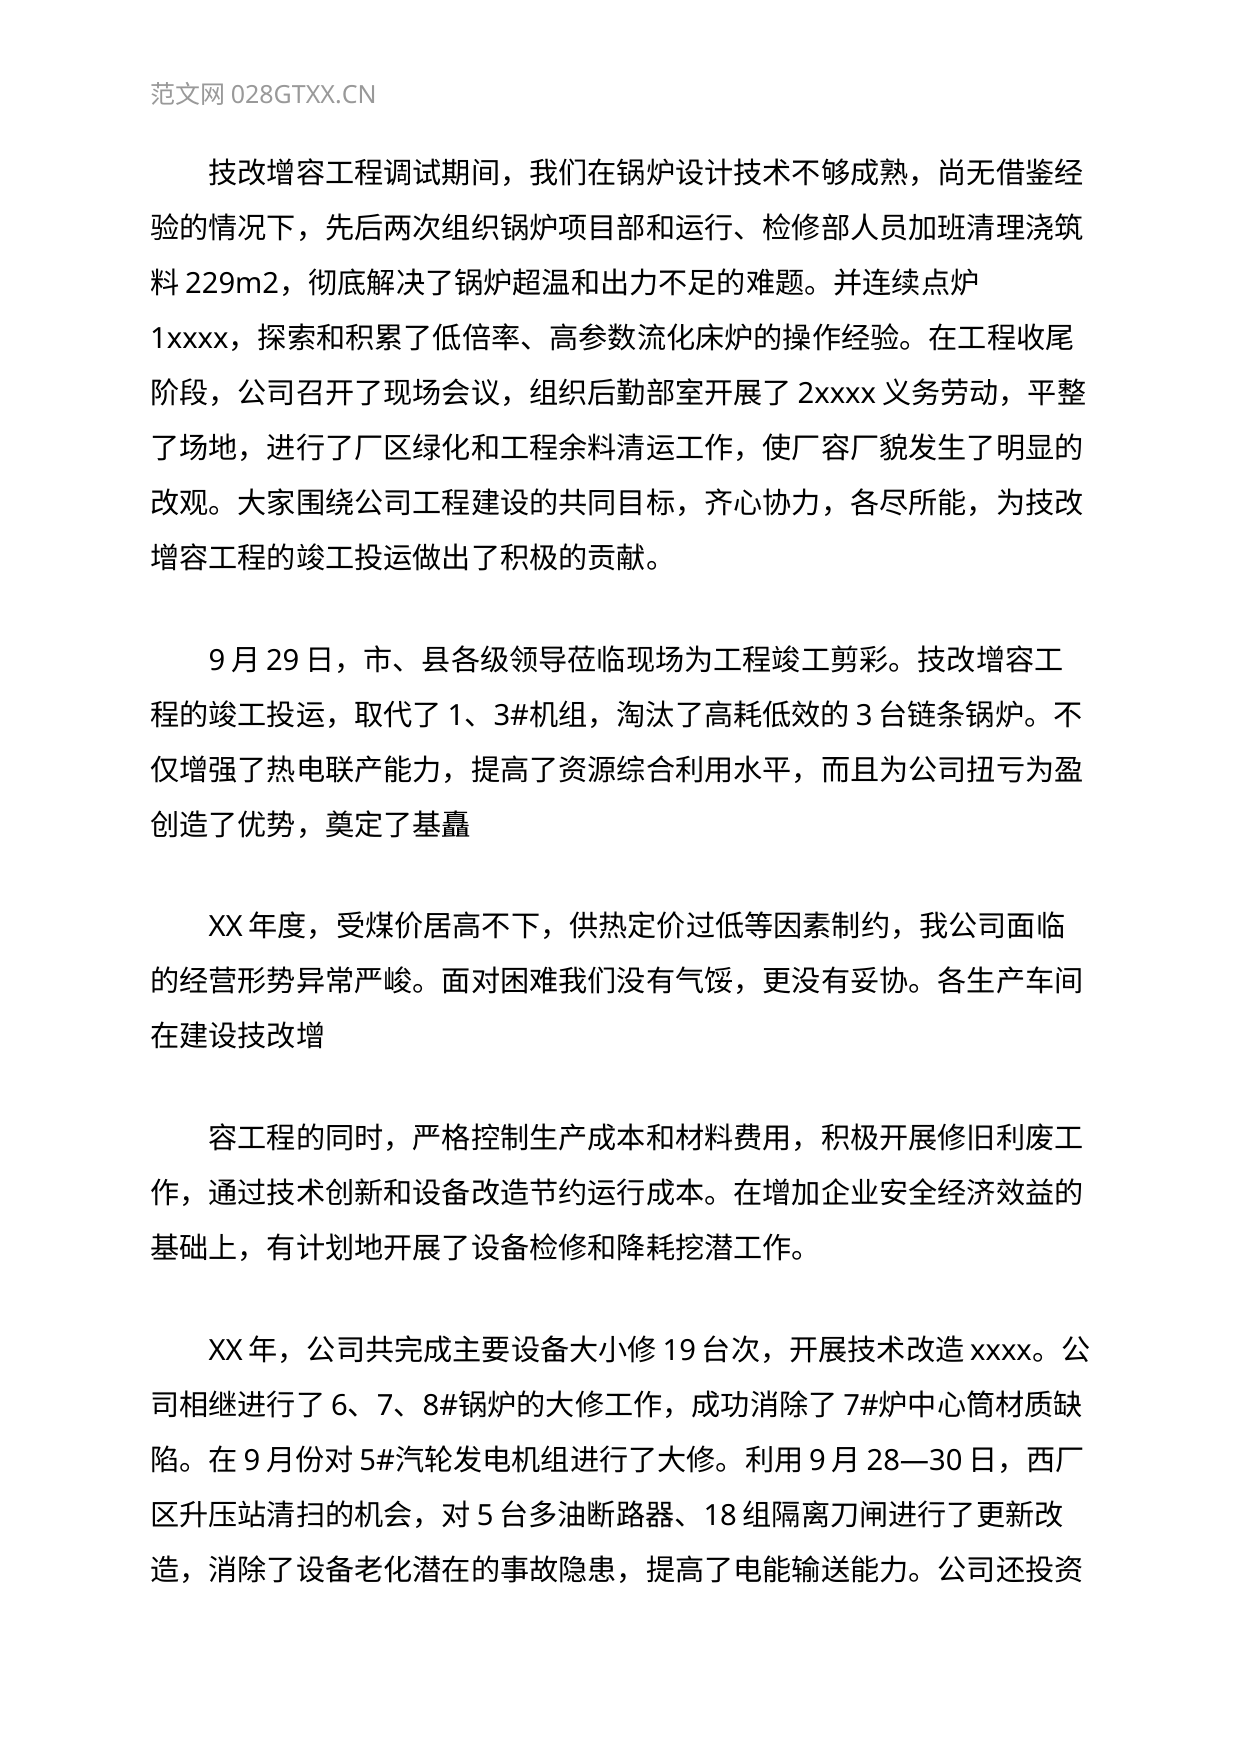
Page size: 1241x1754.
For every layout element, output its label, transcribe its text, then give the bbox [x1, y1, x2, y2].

text 技改增容工程调试期间，我们在锅炉设计技术不够成熟，尚无借鉴经验的情况下，先后两次组织锅炉项目部和运行、检修部人员加班清理浇筑料229m2，彻底解决了锅炉超温和出力不足的难题。并连续点炉1xxxx，探索和积累了低倍率、高参数流化床炉的操作经验。在工程收尾阶段，公司召开了现场会议，组织后勤部室开展了2xxxx义务劳动，平整了场地，进行了厂区绿化和工程余料清运工作，使厂容厂貌发生了明显的改观。大家围绕公司工程建设的共同目标，齐心协力，各尽所能，为技改增容工程的竣工投运做出了积极的贡献。 [150, 150, 1090, 577]
text 9月29日，市、县各级领导莅临现场为工程竣工剪彩。技改增容工程的竣工投运，取代了1、3#机组，淘汰了高耗低效的3台链条锅炉。不仅增强了热电联产能力，提高了资源综合利用水平，而且为公司扭亏为盈创造了优势，奠定了基矗 [150, 636, 1090, 843]
text XX年度，受煤价居高不下，供热定价过低等因素制约，我公司面临的经营形势异常严峻。面对困难我们没有气馁，更没有妥协。各生产车间在建设技改增 [150, 903, 1090, 1055]
text 容工程的同时，严格控制生产成本和材料费用，积极开展修旧利废工作，通过技术创新和设备改造节约运行成本。在增加企业安全经济效益的基础上，有计划地开展了设备检修和降耗挖潜工作。 [150, 1115, 1090, 1267]
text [150, 1326, 1090, 1588]
